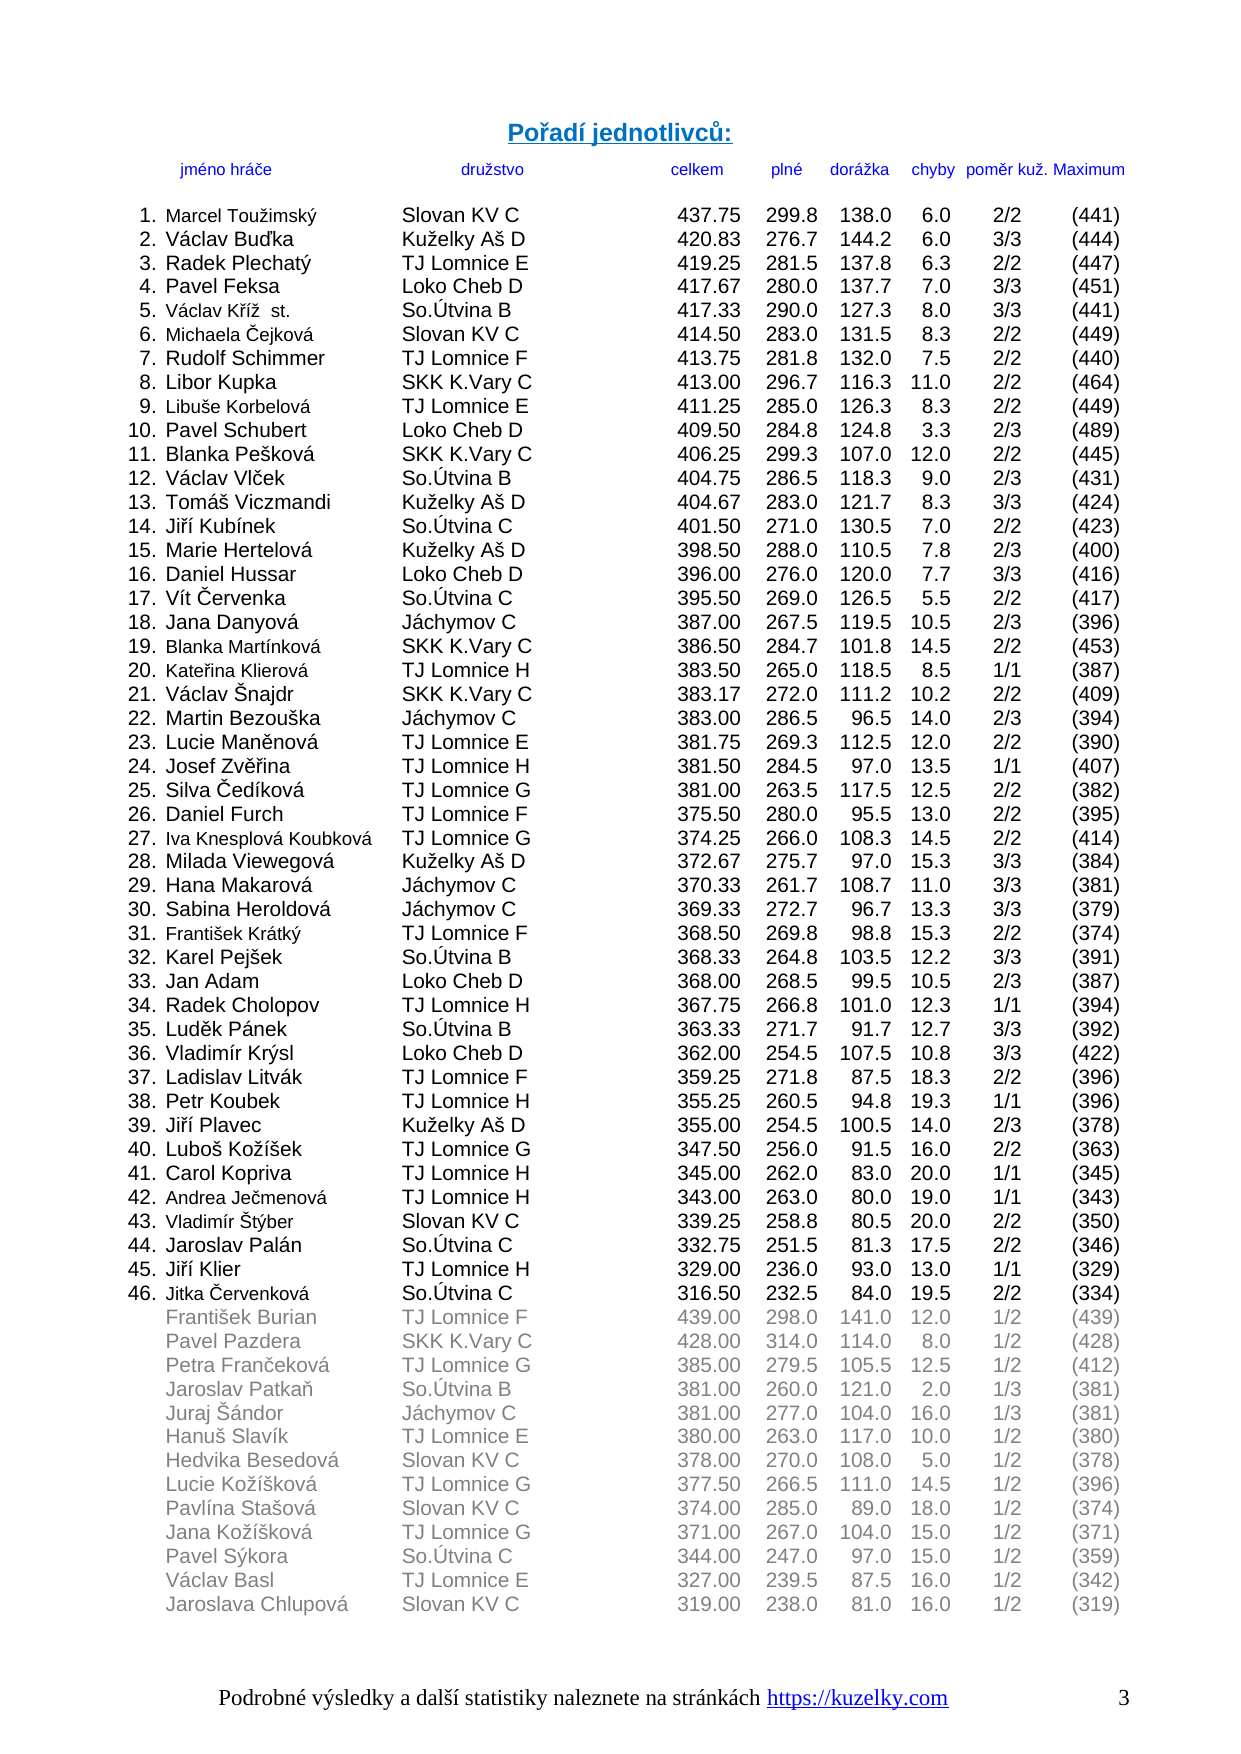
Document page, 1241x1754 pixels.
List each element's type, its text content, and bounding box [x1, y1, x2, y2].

text 42. Andrea Ječmenová TJ Lomnice H 343.00 263.0 80.0 19.0 1/1 (343) [106, 1185, 1134, 1209]
text Pavlína Stašová Slovan KV C 374.00 285.0 89.0 18.0 1/2 (374) [106, 1496, 1134, 1520]
text 1. Marcel Toužimský Slovan KV C 437.75 299.8 138.0 6.0 2/2 (441) [106, 202, 1134, 226]
text Lucie Kožíšková TJ Lomnice G 377.50 266.5 111.0 14.5 1/2 (396) [106, 1472, 1134, 1496]
text 21. Václav Šnajdr SKK K.Vary C 383.17 272.0 111.2 10.2 2/2 (409) [106, 682, 1134, 706]
text 29. Hana Makarová Jáchymov C 370.33 261.7 108.7 11.0 3/3 (381) [106, 873, 1134, 897]
text 43. Vladimír Štýber Slovan KV C 339.25 258.8 80.5 20.0 2/2 (350) [106, 1209, 1134, 1233]
text 24. Josef Zvěřina TJ Lomnice H 381.50 284.5 97.0 13.5 1/1 (407) [106, 753, 1134, 777]
text 28. Milada Viewegová Kuželky Aš D 372.67 275.7 97.0 15.3 3/3 (384) [106, 849, 1134, 873]
text František Burian TJ Lomnice F 439.00 298.0 141.0 12.0 1/2 (439) [106, 1304, 1134, 1328]
text 22. Martin Bezouška Jáchymov C 383.00 286.5 96.5 14.0 2/3 (394) [106, 706, 1134, 729]
text 12. Václav Vlček So.Útvina B 404.75 286.5 118.3 9.0 2/3 (431) [106, 466, 1134, 490]
text 4. Pavel Feksa Loko Cheb D 417.67 280.0 137.7 7.0 3/3 (451) [106, 274, 1134, 298]
text 27. Iva Knesplová Koubková TJ Lomnice G 374.25 266.0 108.3 14.5 2/2 (414) [106, 825, 1134, 849]
text 35. Luděk Pánek So.Útvina B 363.33 271.7 91.7 12.7 3/3 (392) [106, 1017, 1134, 1041]
text 3. Radek Plechatý TJ Lomnice E 419.25 281.5 137.8 6.3 2/2 (447) [106, 250, 1134, 274]
text 2. Václav Buďka Kuželky Aš D 420.83 276.7 144.2 6.0 3/3 (444) [106, 226, 1134, 250]
text 6. Michaela Čejková Slovan KV C 414.50 283.0 131.5 8.3 2/2 (449) [106, 322, 1134, 346]
text 8. Libor Kupka SKK K.Vary C 413.00 296.7 116.3 11.0 2/2 (464) [106, 370, 1134, 394]
text 13. Tomáš Viczmandi Kuželky Aš D 404.67 283.0 121.7 8.3 3/3 (424) [106, 490, 1134, 514]
text Juraj Šándor Jáchymov C 381.00 277.0 104.0 16.0 1/3 (381) [106, 1400, 1134, 1424]
text 23. Lucie Maněnová TJ Lomnice E 381.75 269.3 112.5 12.0 2/2 (390) [106, 729, 1134, 753]
text Hanuš Slavík TJ Lomnice E 380.00 263.0 117.0 10.0 1/2 (380) [106, 1424, 1134, 1448]
text 46. Jitka Červenková So.Útvina C 316.50 232.5 84.0 19.5 2/2 (334) [106, 1281, 1134, 1304]
text Hedvika Besedová Slovan KV C 378.00 270.0 108.0 5.0 1/2 (378) [106, 1448, 1134, 1472]
text Pořadí jednotlivců: [94, 118, 1145, 147]
text 16. Daniel Hussar Loko Cheb D 396.00 276.0 120.0 7.7 3/3 (416) [106, 562, 1134, 586]
text 36. Vladimír Krýsl Loko Cheb D 362.00 254.5 107.5 10.8 3/3 (422) [106, 1041, 1134, 1065]
text Petra Frančeková TJ Lomnice G 385.00 279.5 105.5 12.5 1/2 (412) [106, 1352, 1134, 1376]
text Jaroslava Chlupová Slovan KV C 319.00 238.0 81.0 16.0 1/2 (319) [106, 1592, 1134, 1616]
text 45. Jiří Klier TJ Lomnice H 329.00 236.0 93.0 13.0 1/1 (329) [106, 1257, 1134, 1281]
text 19. Blanka Martínková SKK K.Vary C 386.50 284.7 101.8 14.5 2/2 (453) [106, 634, 1134, 658]
text 25. Silva Čedíková TJ Lomnice G 381.00 263.5 117.5 12.5 2/2 (382) [106, 777, 1134, 801]
text jméno hráče družstvo celkem plné dorážka chyby poměr kuž. Maximum [106, 159, 1134, 178]
text Pavel Pazdera SKK K.Vary C 428.00 314.0 114.0 8.0 1/2 (428) [106, 1328, 1134, 1352]
text 44. Jaroslav Palán So.Útvina C 332.75 251.5 81.3 17.5 2/2 (346) [106, 1233, 1134, 1257]
text 18. Jana Danyová Jáchymov C 387.00 267.5 119.5 10.5 2/3 (396) [106, 610, 1134, 634]
text 9. Libuše Korbelová TJ Lomnice E 411.25 285.0 126.3 8.3 2/2 (449) [106, 394, 1134, 418]
text 40. Luboš Kožíšek TJ Lomnice G 347.50 256.0 91.5 16.0 2/2 (363) [106, 1137, 1134, 1161]
text 14. Jiří Kubínek So.Útvina C 401.50 271.0 130.5 7.0 2/2 (423) [106, 514, 1134, 538]
text 10. Pavel Schubert Loko Cheb D 409.50 284.8 124.8 3.3 2/3 (489) [106, 418, 1134, 442]
text Pavel Sýkora So.Útvina C 344.00 247.0 97.0 15.0 1/2 (359) [106, 1544, 1134, 1568]
text 41. Carol Kopriva TJ Lomnice H 345.00 262.0 83.0 20.0 1/1 (345) [106, 1161, 1134, 1185]
text 7. Rudolf Schimmer TJ Lomnice F 413.75 281.8 132.0 7.5 2/2 (440) [106, 346, 1134, 370]
text 17. Vít Červenka So.Útvina C 395.50 269.0 126.5 5.5 2/2 (417) [106, 586, 1134, 610]
text 5. Václav Kříž st. So.Útvina B 417.33 290.0 127.3 8.0 3/3 (441) [106, 298, 1134, 322]
text 32. Karel Pejšek So.Útvina B 368.33 264.8 103.5 12.2 3/3 (391) [106, 945, 1134, 969]
text Jana Kožíšková TJ Lomnice G 371.00 267.0 104.0 15.0 1/2 (371) [106, 1520, 1134, 1544]
text 38. Petr Koubek TJ Lomnice H 355.25 260.5 94.8 19.3 1/1 (396) [106, 1089, 1134, 1113]
text 20. Kateřina Klierová TJ Lomnice H 383.50 265.0 118.5 8.5 1/1 (387) [106, 658, 1134, 682]
text 31. František Krátký TJ Lomnice F 368.50 269.8 98.8 15.3 2/2 (374) [106, 921, 1134, 945]
text 34. Radek Cholopov TJ Lomnice H 367.75 266.8 101.0 12.3 1/1 (394) [106, 993, 1134, 1017]
text 33. Jan Adam Loko Cheb D 368.00 268.5 99.5 10.5 2/3 (387) [106, 969, 1134, 993]
text 26. Daniel Furch TJ Lomnice F 375.50 280.0 95.5 13.0 2/2 (395) [106, 801, 1134, 825]
text 37. Ladislav Litvák TJ Lomnice F 359.25 271.8 87.5 18.3 2/2 (396) [106, 1065, 1134, 1089]
text 11. Blanka Pešková SKK K.Vary C 406.25 299.3 107.0 12.0 2/2 (445) [106, 442, 1134, 466]
text 15. Marie Hertelová Kuželky Aš D 398.50 288.0 110.5 7.8 2/3 (400) [106, 538, 1134, 562]
text Jaroslav Patkaň So.Útvina B 381.00 260.0 121.0 2.0 1/3 (381) [106, 1376, 1134, 1400]
text 30. Sabina Heroldová Jáchymov C 369.33 272.7 96.7 13.3 3/3 (379) [106, 897, 1134, 921]
text Václav Basl TJ Lomnice E 327.00 239.5 87.5 16.0 1/2 (342) [106, 1568, 1134, 1592]
text 39. Jiří Plavec Kuželky Aš D 355.00 254.5 100.5 14.0 2/3 (378) [106, 1113, 1134, 1137]
